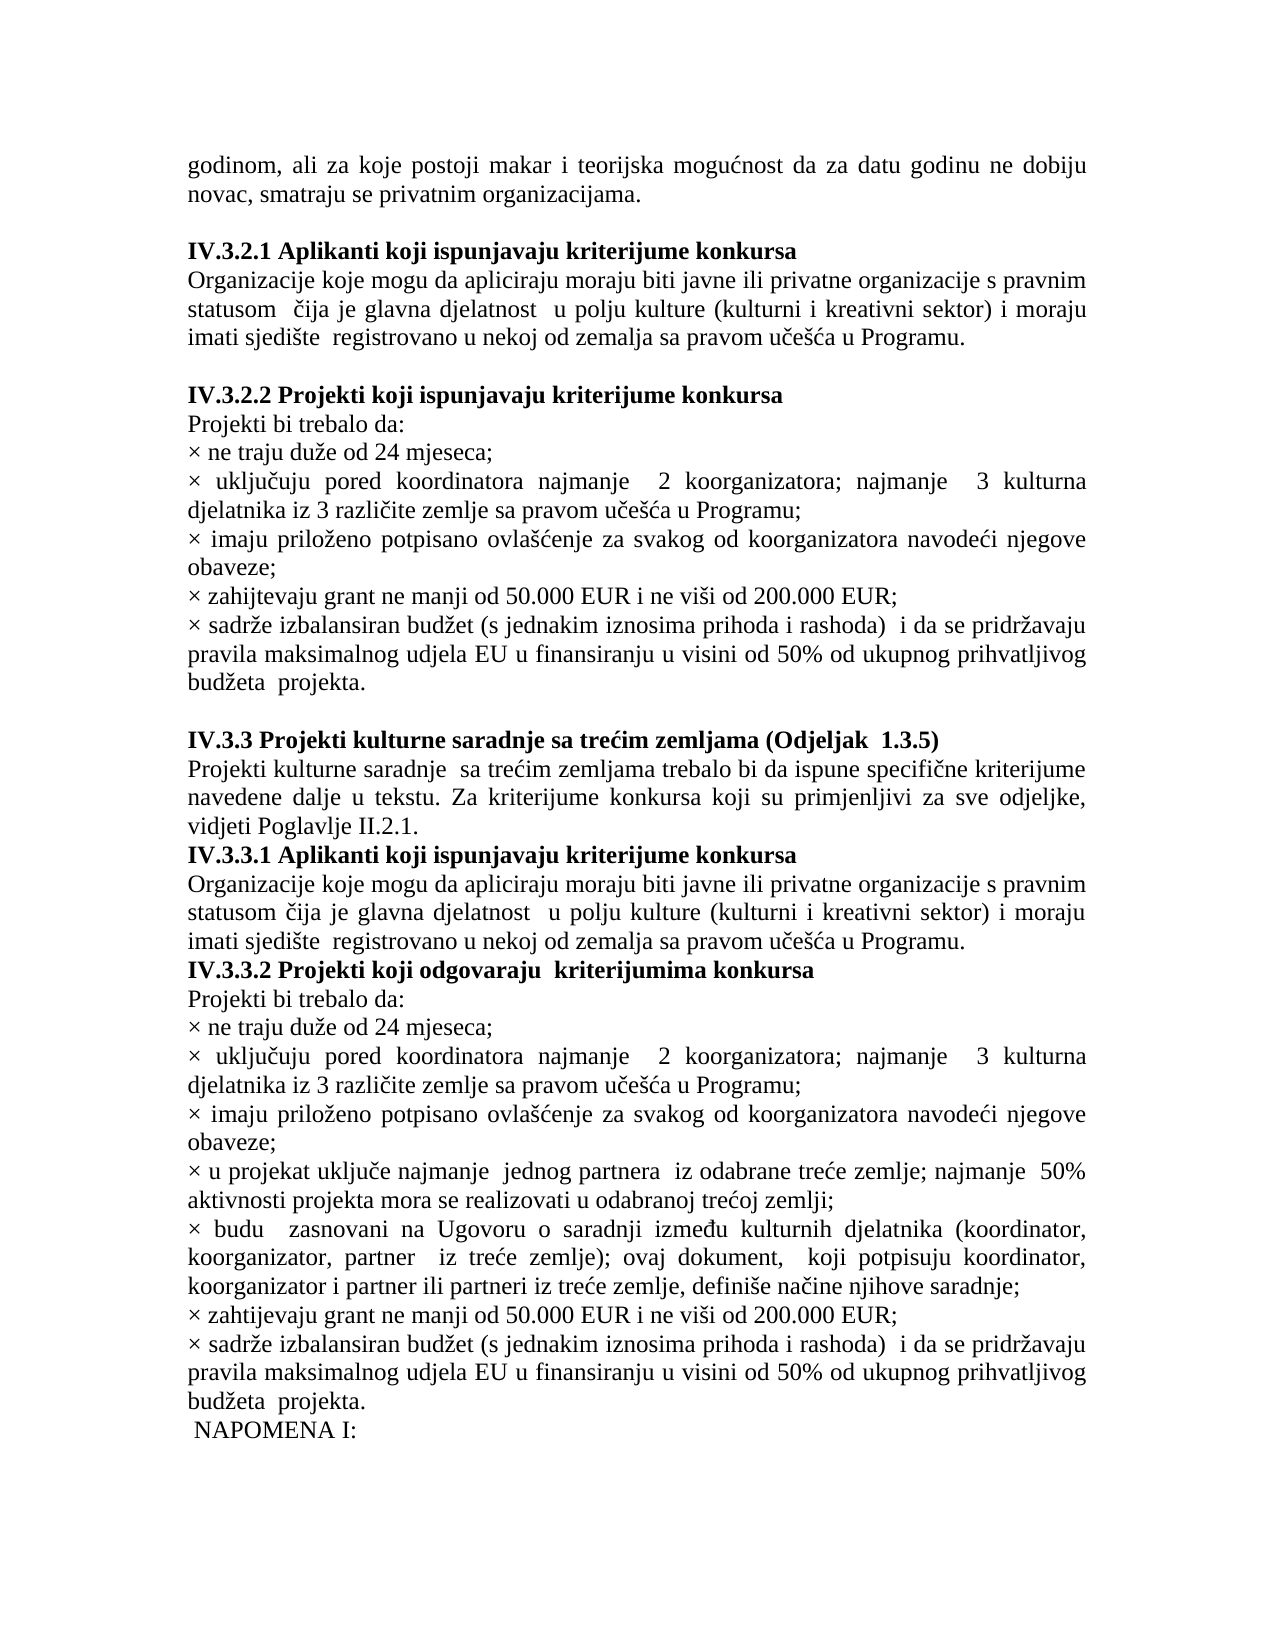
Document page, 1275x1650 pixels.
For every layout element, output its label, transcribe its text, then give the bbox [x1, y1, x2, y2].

text Projekti kulturne saradnje sa trećim zemljama trebalo bi da ispune specifične kriterijume navedene dalje u tekstu. Za kriterijume konkursa koji su primjenljivi za sve odjeljke, vidjeti Poglavlje II.2.1. [187, 754, 1087, 840]
text × imaju priloženo potpisano ovlašćenje za svakog od koorganizatora navodeći njegove obaveze; [187, 524, 1087, 581]
text × ne traju duže od 24 mjeseca; [187, 1012, 1087, 1041]
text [187, 150, 1087, 207]
text × sadrže izbalansiran budžet (s jednakim iznosima prihoda i rashoda) i da se pridržavaju pravila maksimalnog udjela EU u finansiranju u visini od 50% od ukupnog prihvatljivog budžeta projekta. [187, 610, 1087, 696]
text IV.3.3.1 Aplikanti koji ispunjavaju kriterijume konkursa [187, 840, 1087, 869]
text × sadrže izbalansiran budžet (s jednakim iznosima prihoda i rashoda) i da se pridržavaju pravila maksimalnog udjela EU u finansiranju u visini od 50% od ukupnog prihvatljivog budžeta projekta. [187, 1329, 1087, 1415]
text × budu zasnovani na Ugovoru o saradnji između kulturnih djelatnika (koordinator, koorganizator, partner iz treće zemlje); ovaj dokument, koji potpisuju koordinator, koorganizator i partner ili partneri iz treće zemlje, definiše načine njihove saradnje; [187, 1214, 1087, 1300]
text Organizacije koje mogu da apliciraju moraju biti javne ili privatne organizacije s pravnim statusom čija je glavna djelatnost u polju kulture (kulturni i kreativni sektor) i moraju imati sjedište registrovano u nekoj od zemalja sa pravom učešća u Programu. [187, 265, 1087, 351]
text × uključuju pored koordinatora najmanje 2 koorganizatora; najmanje 3 kulturna djelatnika iz 3 različite zemlje sa pravom učešća u Programu; [187, 1041, 1087, 1099]
text IV.3.2.2 Projekti koji ispunjavaju kriterijume konkursa [187, 380, 1087, 409]
text Projekti bi trebalo da: [187, 984, 1087, 1012]
text IV.3.2.1 Aplikanti koji ispunjavaju kriterijume konkursa [187, 236, 1087, 265]
text × zahijtevaju grant ne manji od 50.000 EUR i ne viši od 200.000 EUR; [187, 581, 1087, 610]
text IV.3.3.2 Projekti koji odgovaraju kriterijumima konkursa [187, 955, 1087, 984]
text IV.3.3 Projekti kulturne saradnje sa trećim zemljama (Odjeljak 1.3.5) [187, 725, 1087, 754]
text × ne traju duže od 24 mjeseca; [187, 437, 1087, 466]
text × imaju priloženo potpisano ovlašćenje za svakog od koorganizatora navodeći njegove obaveze; [187, 1099, 1087, 1156]
text × u projekat uključe najmanje jednog partnera iz odabrane treće zemlje; najmanje 50% aktivnosti projekta mora se realizovati u odabranoj trećoj zemlji; [187, 1156, 1087, 1214]
text Organizacije koje mogu da apliciraju moraju biti javne ili privatne organizacije s pravnim statusom čija je glavna djelatnost u polju kulture (kulturni i kreativni sektor) i moraju imati sjedište registrovano u nekoj od zemalja sa pravom učešća u Programu. [187, 869, 1087, 955]
text Projekti bi trebalo da: [187, 409, 1087, 437]
text × uključuju pored koordinatora najmanje 2 koorganizatora; najmanje 3 kulturna djelatnika iz 3 različite zemlje sa pravom učešća u Programu; [187, 466, 1087, 524]
text NAPOMENA I: [187, 1415, 1087, 1444]
text × zahtijevaju grant ne manji od 50.000 EUR i ne viši od 200.000 EUR; [187, 1300, 1087, 1329]
